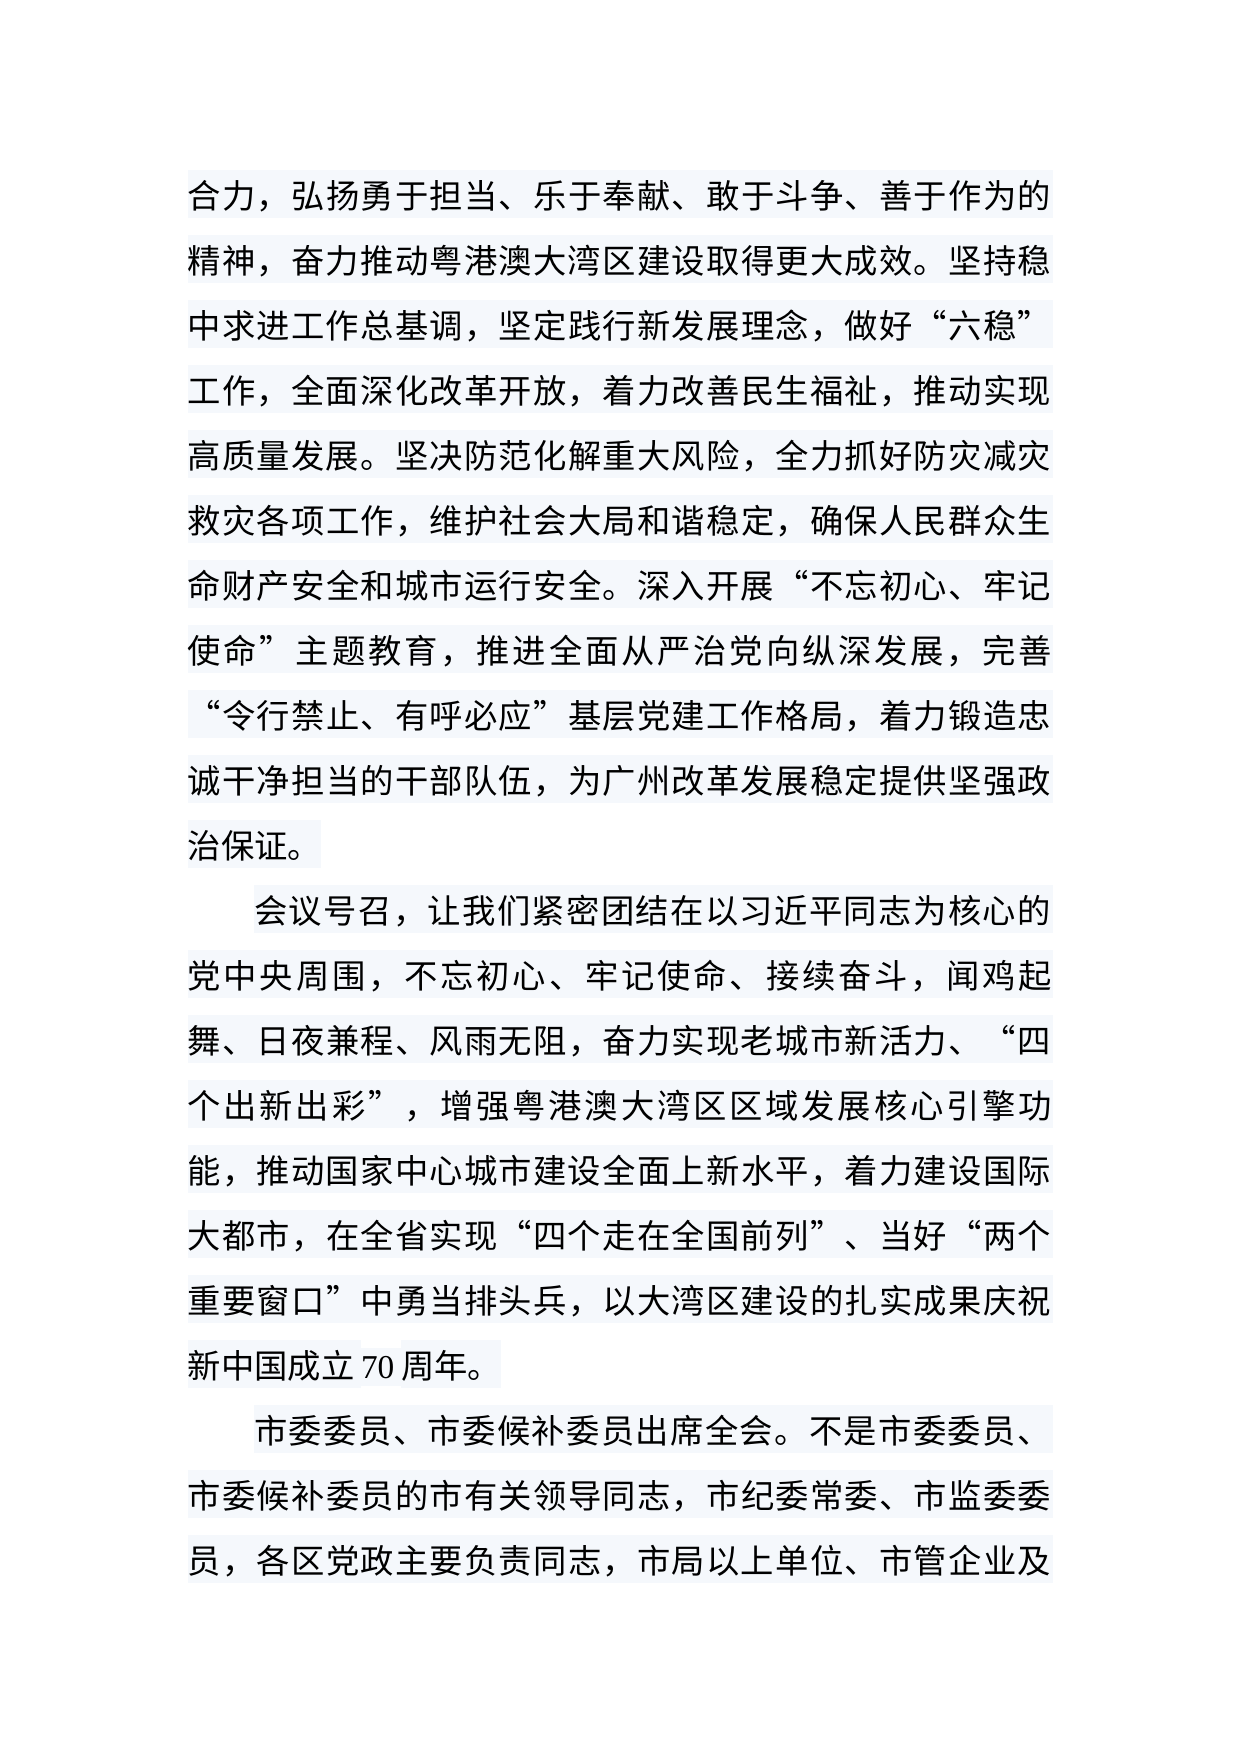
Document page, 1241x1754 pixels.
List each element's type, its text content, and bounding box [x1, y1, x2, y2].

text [187, 1397, 1053, 1592]
text 会议号召，让我们紧密团结在以习近平同志为核心的党中央周围，不忘初心、牢记使命、接续奋斗，闻鸡起舞、日夜兼程、风雨无阻，奋力实现老城市新活力、“四个出新出彩”，增强粤港澳大湾区区域发展核心引擎功能，推动国家中心城市建设全面上新水平，着力建设国际大都市，在全省实现“四个走在全国前列”、当好“两个重要窗口”中勇当排头兵，以大湾区建设的扎实成果庆祝新中国成立70周年。 [187, 877, 1053, 1397]
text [187, 162, 1053, 877]
